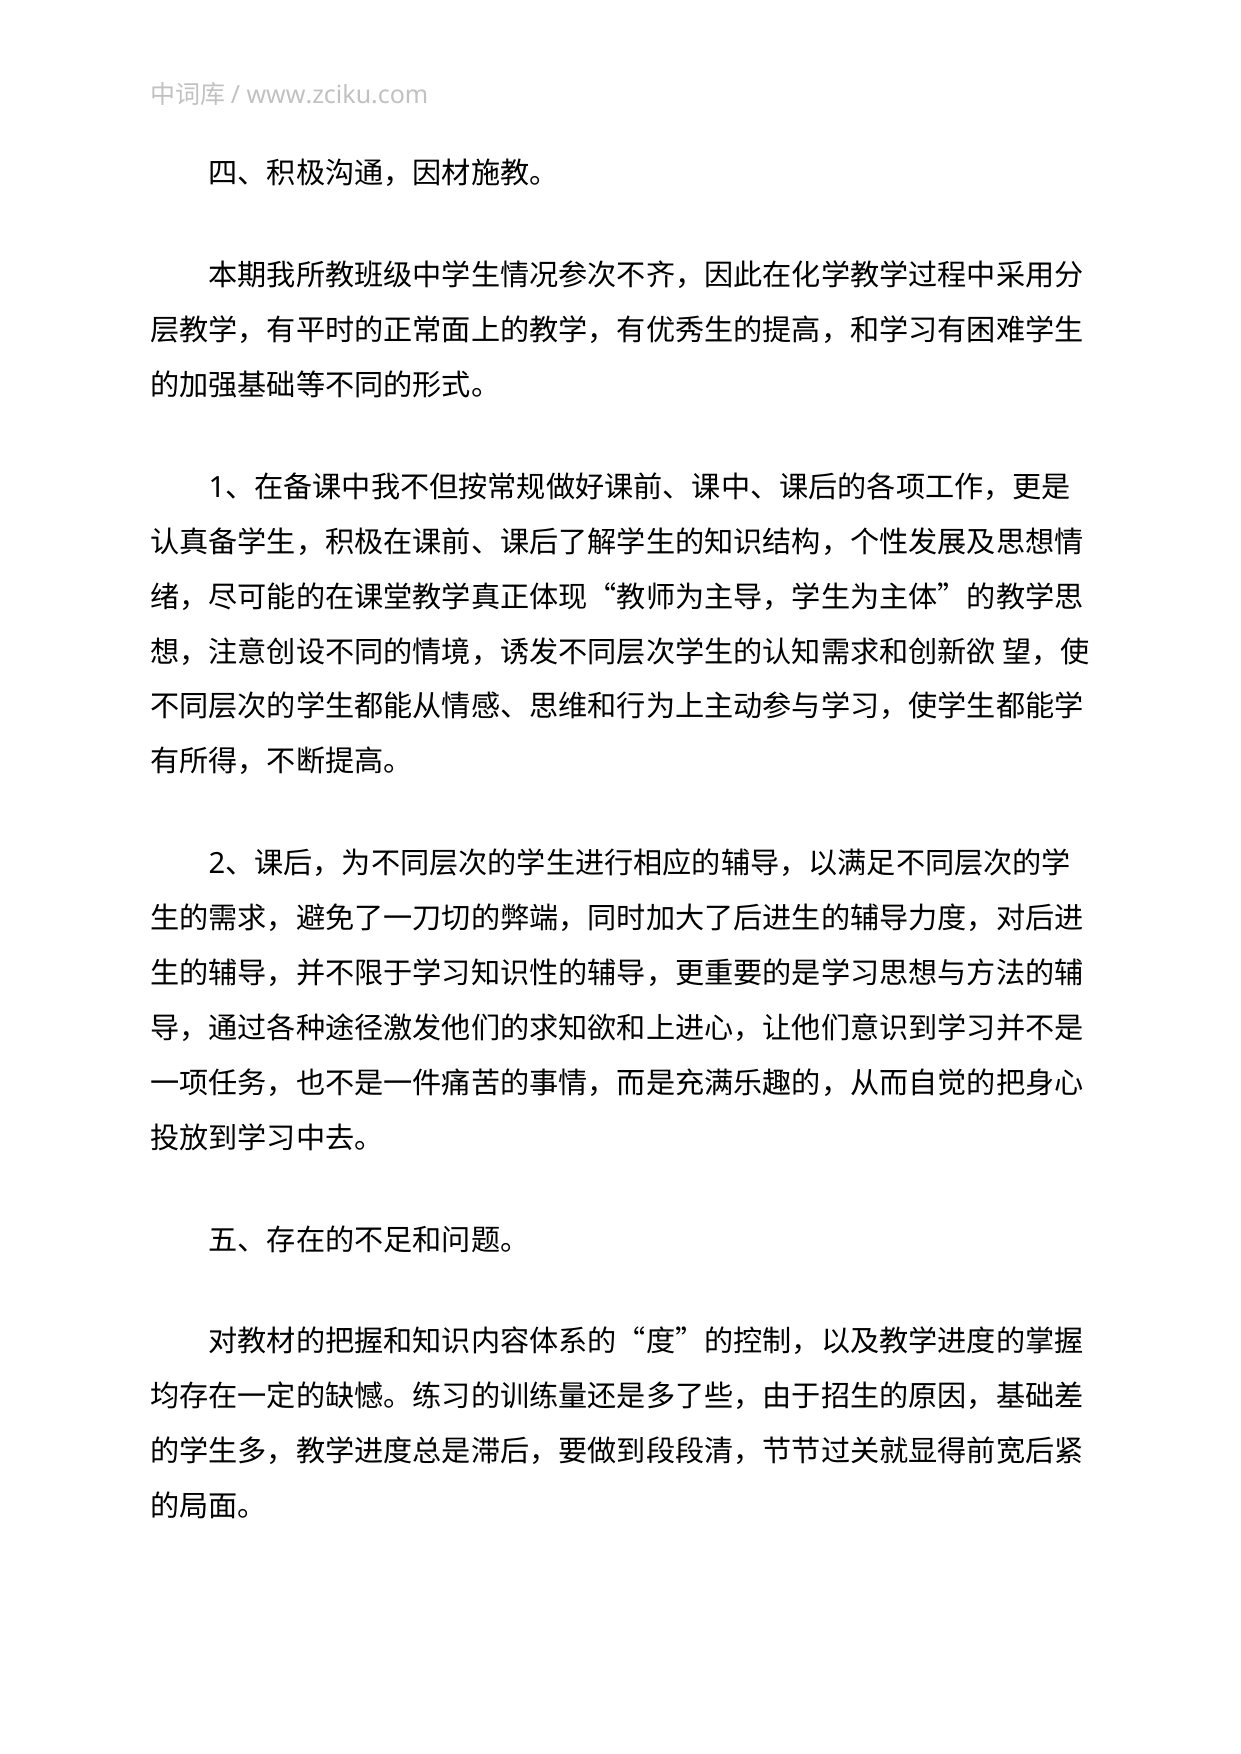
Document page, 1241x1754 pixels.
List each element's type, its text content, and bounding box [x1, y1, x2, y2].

text 四、积极沟通，因材施教。 [150, 150, 1090, 192]
text 对教材的把握和知识内容体系的“度”的控制，以及教学进度的掌握均存在一定的缺憾。练习的训练量还是多了些，由于招生的原因，基础差的学生多，教学进度总是滞后，要做到段段清，节节过关就显得前宽后紧的局面。 [150, 1318, 1090, 1525]
text 1、在备课中我不但按常规做好课前、课中、课后的各项工作，更是认真备学生，积极在课前、课后了解学生的知识结构，个性发展及思想情绪，尽可能的在课堂教学真正体现“教师为主导，学生为主体”的教学思想，注意创设不同的情境，诱发不同层次学生的认知需求和创新欲 望，使不同层次的学生都能从情感、思维和行为上主动参与学习，使学生都能学有所得，不断提高。 [150, 463, 1090, 780]
text 本期我所教班级中学生情况参次不齐，因此在化学教学过程中采用分层教学，有平时的正常面上的教学，有优秀生的提高，和学习有困难学生的加强基础等不同的形式。 [150, 252, 1090, 404]
text 2、课后，为不同层次的学生进行相应的辅导，以满足不同层次的学生的需求，避免了一刀切的弊端，同时加大了后进生的辅导力度，对后进生的辅导，并不限于学习知识性的辅导，更重要的是学习思想与方法的辅导，通过各种途径激发他们的求知欲和上进心，让他们意识到学习并不是一项任务，也不是一件痛苦的事情，而是充满乐趣的，从而自觉的把身心投放到学习中去。 [150, 840, 1090, 1157]
text 五、存在的不足和问题。 [150, 1216, 1090, 1258]
